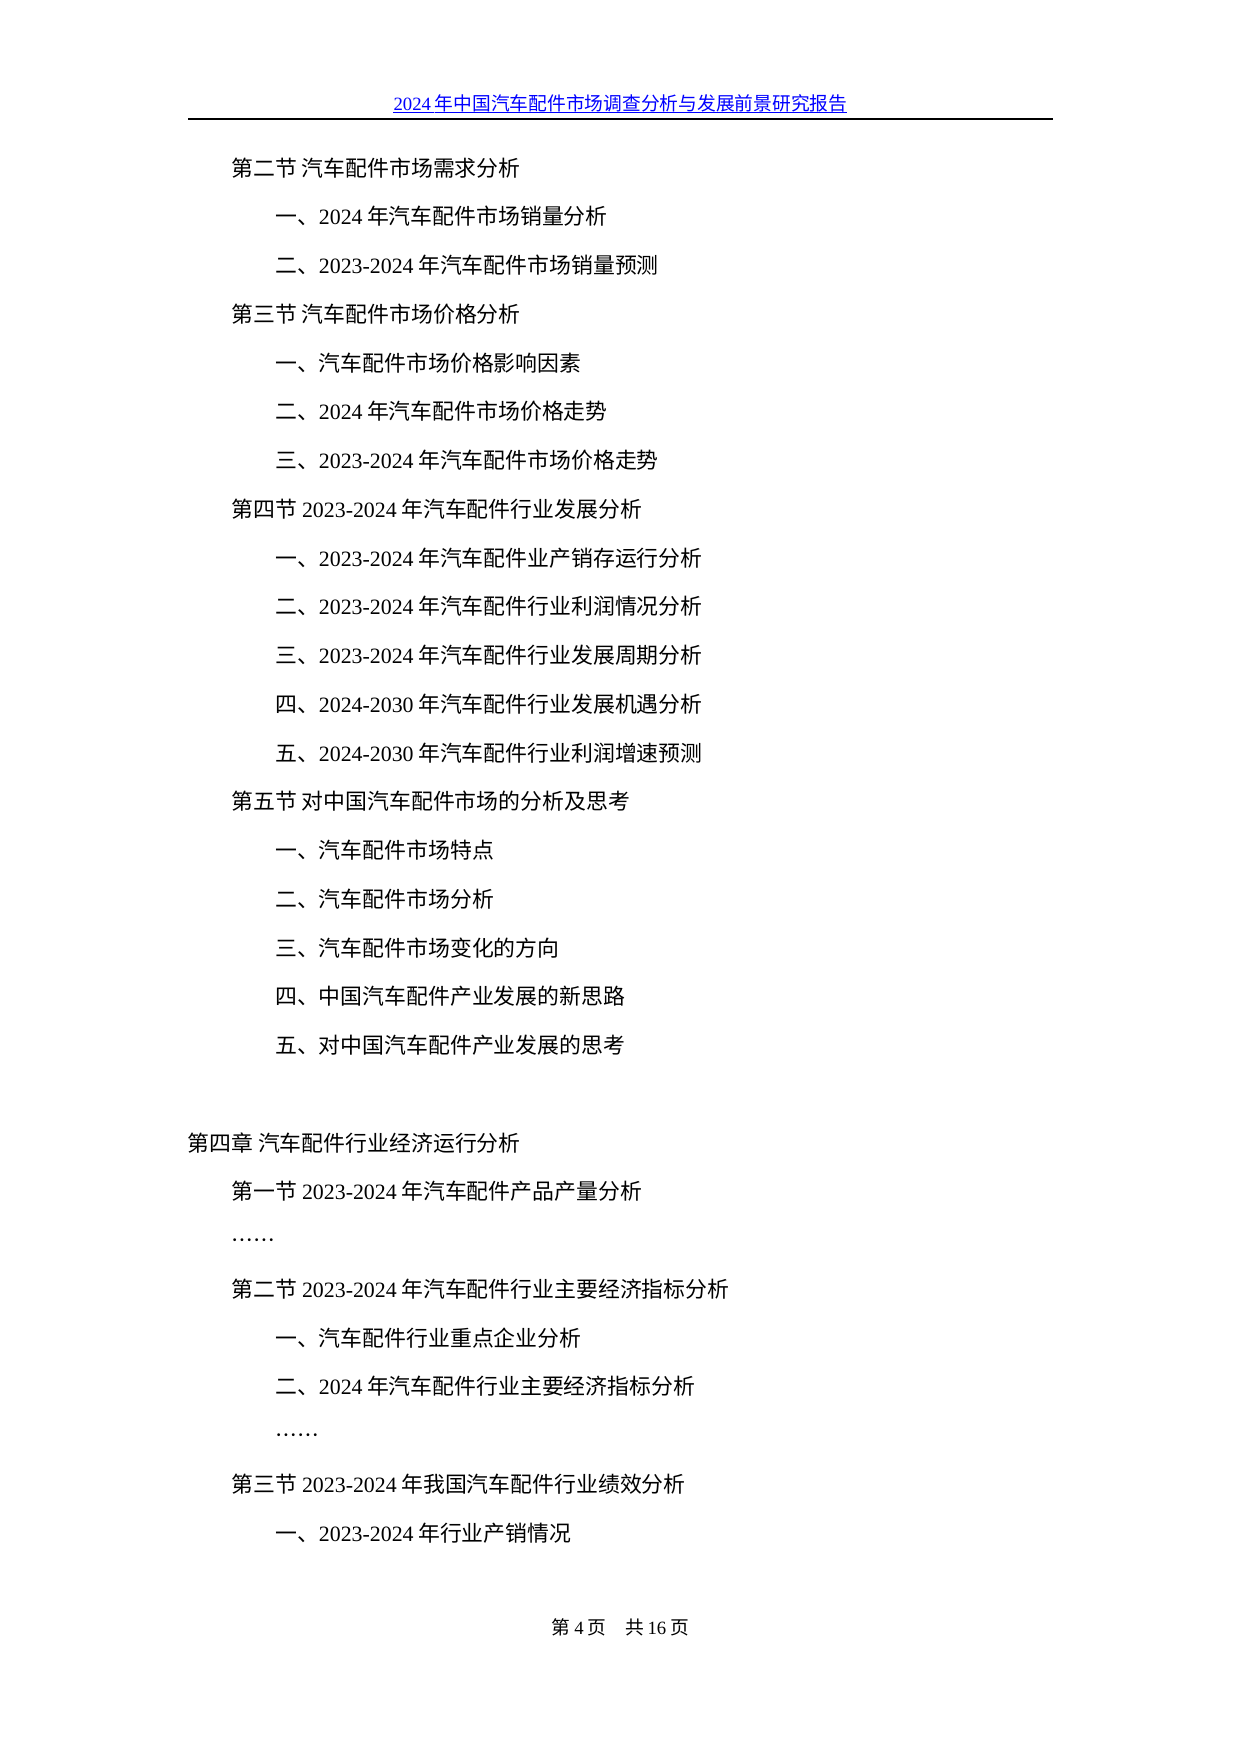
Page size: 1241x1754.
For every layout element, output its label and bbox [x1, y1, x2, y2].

text [187, 150, 1053, 1548]
